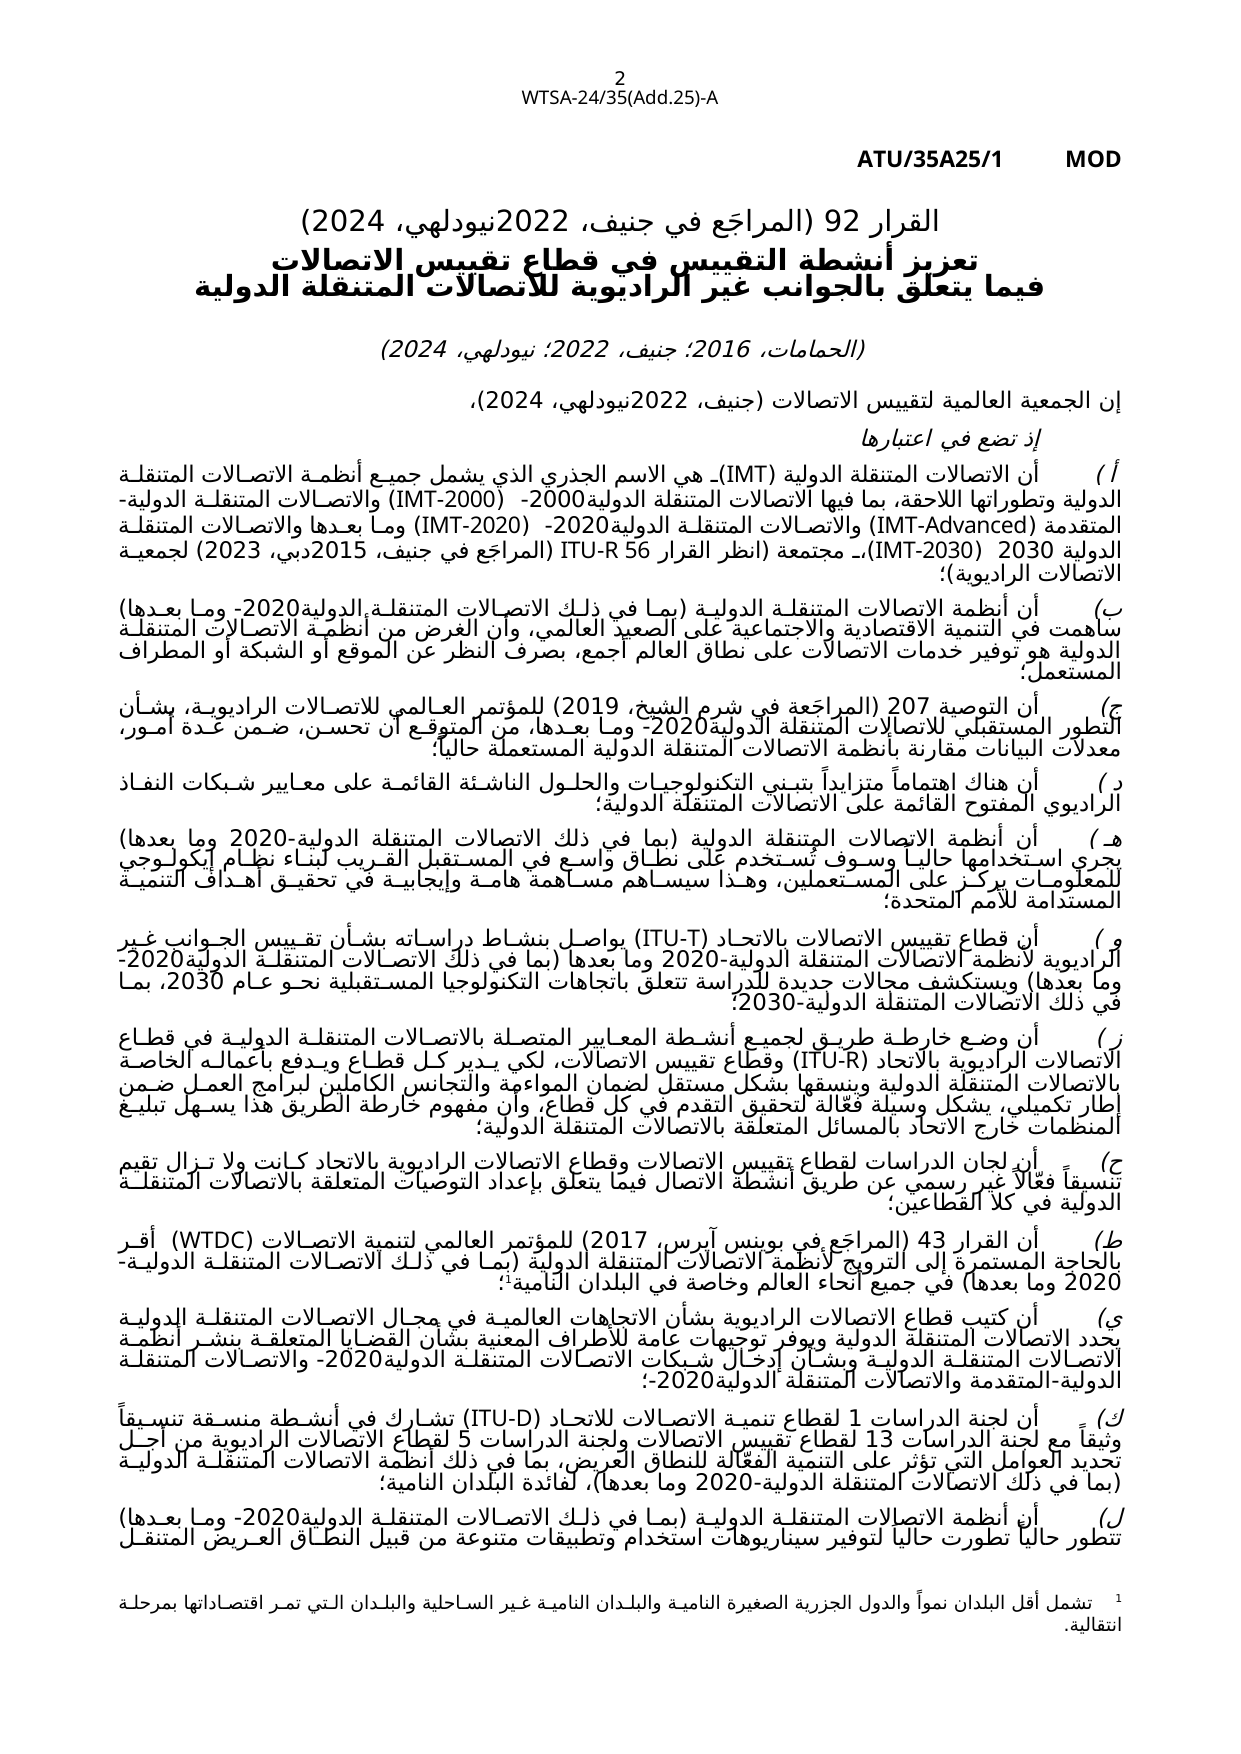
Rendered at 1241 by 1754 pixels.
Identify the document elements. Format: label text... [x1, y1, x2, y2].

text د ) أن هناك اهتماماً متزايداً بتبني التكنولوجيات والحلول الناشئة القائمة على معايير شبكات النفاذ الراديوي المفتوح القائمة على الاتصالات المتنقلة الدولية؛ [118, 774, 1122, 816]
text MOD ATU/35A25/1 [118, 147, 1122, 172]
text ط) أن القرار 43 (المراجَع في بوينس آيرس، 2017) للمؤتمر العالمي لتنمية الاتصالات (WTDC) أقر بالحاجة المستمرة إلى الترويج لأنظمة الاتصالات المتنقلة الدولية في جميع أنحاء العالم وخاصة في البلدان النامية1؛ [118, 1228, 1122, 1296]
text ج) أن التوصية 207 (المراجَعة في شرم الشيخ، 2019) للمؤتمر العالمي للاتصالات الراديوية، بشأن التطور المستقبلي للاتصالات المتنقلة الدولية2020- وما بعدها، من المتوقع أن تحسن، ضمن عدة أمور، معدلات البيانات مقارنة بأنظمة الاتصالات المتنقلة الدولية المستعملة حالياً؛ [118, 697, 1122, 761]
text إذ تضع في اعتبارها [118, 429, 1122, 450]
text (الحمامات، 2016؛ جنيف، 2022) [118, 341, 499, 362]
text القرار 92 (المراجَع في ) [759, 209, 927, 237]
text القرار 92 (المراجَع في ) [438, 209, 790, 237]
title إن الجمعية العالمية لتقييس الاتصالات ()، [878, 391, 1122, 412]
title إن الجمعية العالمية لتقييس الاتصالات ()، [585, 391, 930, 412]
text أ ) أن الاتصالات المتنقلة الدولية (IMT) هي الاسم الجذري الذي يشمل جميع أنظمة الاتصالات المتنقلة الدولية وتطوراتها اللاحقة، بما فيها الاتصالات المتنقلة الدولية2000- (IMT-2000) والاتصالات المتنقلة الدولية-المتقدمة (IMT-Advanced) والاتصالات المتنقلة الدولية2020- (IMT-2020)، مجتمعة (انظر القرار ITU-R 56 (المراجَع في ) لجمعية الاتصالات الراديوية)؛ [118, 463, 1122, 587]
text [118, 1508, 1122, 1551]
text (الحمامات، 2016؛ جنيف، 2022) [488, 341, 1122, 362]
text و ) أن قطاع تقييس الاتصالات بالاتحاد (ITU-T) يواصل بنشاط دراساته بشأن تقييس الجوانب غير الراديوية لأنظمة الاتصالات المتنقلة الدولية ؛ [118, 927, 1122, 1016]
title إن الجمعية العالمية لتقييس الاتصالات ()، [118, 391, 591, 412]
title تعزيز أنشطة التقييس في قطاع تقييس الاتصالات فيما يتعلق بالجوانب غير الراديوية للاتصالات المتنقلة الدولية [118, 249, 1122, 303]
text ي) أن كتيب قطاع الاتصالات الراديوية بشأن الاتجاهات العالمية في مجال الاتصالات المتنقلة الدولية يحدد الاتصالات المتنقلة الدولية ويوفر توجيهات عامة للأطراف المعنية بشأن القضايا المتعلقة بنشر أنظمة الاتصالات المتنقلة الدولية وبشأن إدخال شبكات الاتصالات المتنقلة الدولية2020- والاتصالات المتنقلة الدولية-المتقدمة والاتصالات المتنقلة الدولية2020-؛ [118, 1309, 1122, 1394]
text ك) أن لجنة الدراسات 1 لقطاع تنمية الاتصالات للاتحاد (ITU-D) تشارك في أنشطة منسقة تنسيقاً وثيقاً مع لجنة الدراسات 13 لقطاع تقييس الاتصالات ولجنة الدراسات 5 لقطاع الاتصالات الراديوية من أجل تحديد العوامل التي تؤثر على التنمية الفعّالة للنطاق العريض، بما في ذلك أنظمة الاتصالات المتنقلة الدولية، لفائدة البلدان النامية؛ [118, 1407, 1122, 1496]
text القرار 92 (المراجَع في ) [898, 209, 1122, 237]
text ز ) أن وضع خارطة طريق لجميع أنشطة المعايير المتصلة بالاتصالات المتنقلة الدولية في قطاع الاتصالات الراديوية بالاتحاد (ITU-R) وقطاع تقييس الاتصالات، لكي يدير كل قطاع ويدفع بأعماله الخاصة بالاتصالات المتنقلة الدولية وينسقها بشكل مستقل لضمان المواءمة والتجانس الكاملين لبرامج العمل ضمن إطار تكميلي، يشكل وسيلة فعّالة لتحقيق التقدم في كل قطاع، وأن مفهوم خارطة الطريق هذا يسهل تبليغ المنظمات خارج الاتحاد بالمسائل المتعلقة بالاتصالات المتنقلة الدولية؛ [118, 1028, 1122, 1139]
text القرار 92 (المراجَع في ) [118, 209, 446, 237]
text ح) أن لجان الدراسات لقطاع تقييس الاتصالات وقطاع الاتصالات الراديوية بالاتحاد كانت ولا تزال تقيم تنسيقاً فعّالاً غير رسمي عن طريق أنشطة الاتصال فيما يتعلق بإعداد التوصيات المتعلقة بالاتصالات المتنقلة الدولية في كلا القطاعين؛ [118, 1152, 1122, 1216]
text هـ ) أن أنظمة الاتصالات المتنقلة الدولية يجري استخدامها حالياً وسوف تُستخدم على نطاق واسع في المستقبل القريب لبناء نظام إيكولوجي للمعلومات يركز على المستعملين، وهذا سيساهم مساهمة هامة وإيجابية في تحقيق أهداف التنمية المستدامة للأمم المتحدة؛ [118, 829, 1122, 914]
text ب) أن أنظمة الاتصالات المتنقلة الدولية ساهمت في التنمية الاقتصادية والاجتماعية على الصعيد العالمي، وأن الغرض من أنظمة الاتصالات المتنقلة الدولية هو توفير خدمات الاتصالات على نطاق العالم أجمع، بصرف النظر عن الموقع أو الشبكة أو المطراف المستعمل؛ [118, 599, 1122, 685]
